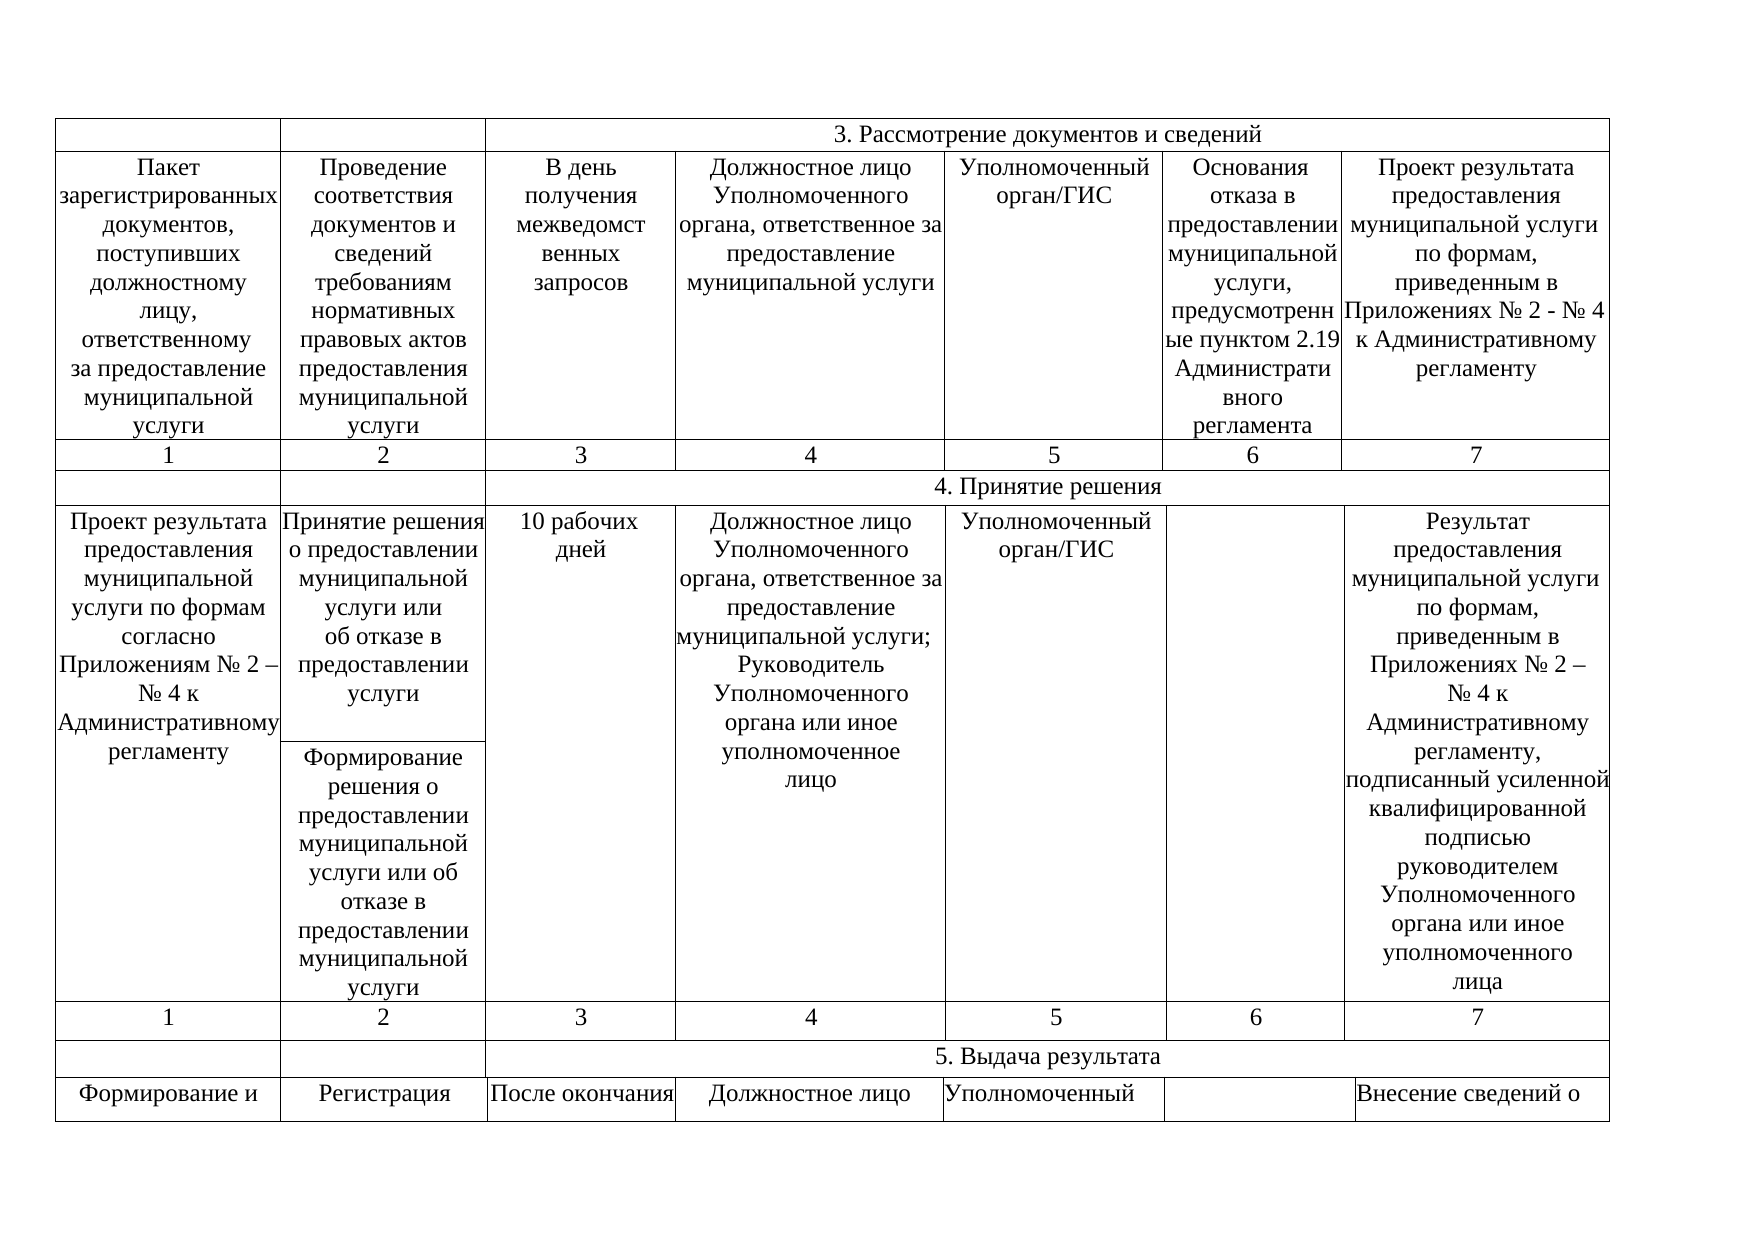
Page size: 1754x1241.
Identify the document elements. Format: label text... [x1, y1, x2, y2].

table_cell Проведение соответствия документов и сведений требованиям нормативных правовых актов предоставления муниципальной услуги [281, 152, 485, 439]
table_cell Результат предоставления муниципальной услуги по формам, приведенным в Приложениях № 2 – № 4 к Административному регламенту, подписанный усиленной квалифицированной подписью руководителем Уполномоченного органа или иное уполномоченного лица [1345, 506, 1609, 1001]
table_cell Основания отказа в предоставлении муниципальной услуги, предусмотренн ые пунктом 2.19 Администрати вного регламента [1163, 152, 1341, 439]
table_cell [56, 119, 280, 151]
table_cell 2 [281, 440, 485, 470]
table_cell Регистрация результата предоставления муниципальной услуги [281, 1078, 487, 1121]
table_cell 6 [1167, 1002, 1344, 1040]
table_cell 4. Принятие решения [486, 471, 1609, 505]
table_cell [281, 1041, 485, 1077]
table_cell 5. Выдача результата [486, 1041, 1609, 1077]
table_cell Должностное лицо Уполномоченного органа, ответственное за предоставление муниципальной услуги; Руководитель Уполномоченного органа или иное уполномоченное лицо [676, 506, 945, 1001]
table_cell Должностное лицо Уполномоченного органа, ответственное за предоставление муниципальной услуги [676, 152, 944, 439]
table_cell Принятие решения о предоставлении муниципальной услуги или об отказе в предоставлении услуги [281, 506, 485, 741]
table_cell В день получения межведомственных запросов [486, 152, 675, 439]
table_cell 5 [945, 440, 1162, 470]
table_cell 6 [1163, 440, 1341, 470]
table_cell 1 [56, 1002, 280, 1040]
table_cell Уполномоченный орган/ГИС [946, 506, 1166, 1001]
table_cell 7 [1342, 440, 1609, 470]
table_cell 2 [281, 1002, 485, 1040]
table_cell Внесение сведений о конечном результате предоставления муниципальной услуги [1356, 1078, 1609, 1121]
table_cell 3 [486, 440, 675, 470]
table_cell Проект результата предоставления муниципальной услуги по формам, приведенным в Приложениях № 2 - № 4 к Административному регламенту [1342, 152, 1609, 439]
table_cell [281, 471, 485, 505]
table_cell [1167, 506, 1344, 1001]
table_cell 3. Рассмотрение документов и сведений [486, 119, 1609, 151]
table_cell 10 рабочих дней [486, 506, 675, 1001]
table_cell 1 [56, 440, 280, 470]
table_cell [56, 1041, 280, 1077]
table_cell Должностное лицо Уполномоченного органа, ответственное за предоставление муниципальной услуги [676, 1078, 943, 1121]
table_cell Пакет зарегистрированных документов, поступивших должностному лицу, ответственному за предоставление муниципальной услуги [56, 152, 280, 439]
table_cell 5 [946, 1002, 1166, 1040]
table_cell [281, 119, 485, 151]
table_cell 3 [486, 1002, 675, 1040]
table_cell Формирование решения о предоставлении муниципальной услуги или об отказе в предоставлении муниципальной услуги [281, 742, 485, 1001]
table_cell После окончания процедуры принятия решения (в общий срок предоставления муниципальной услуги не включается) [488, 1078, 675, 1121]
table_cell Уполномоченный орган/ГИС [944, 1078, 1164, 1121]
table_cell 7 [1345, 1002, 1609, 1040]
table_cell Проект результата предоставления муниципальной услуги по формам согласно Приложениям № 2 – № 4 к Административному регламенту [56, 506, 280, 1001]
table_cell [1165, 1078, 1355, 1121]
table_cell [56, 471, 280, 505]
table_cell Уполномоченный орган/ГИС [945, 152, 1162, 439]
table_cell 4 [676, 1002, 945, 1040]
table_cell 4 [676, 440, 944, 470]
